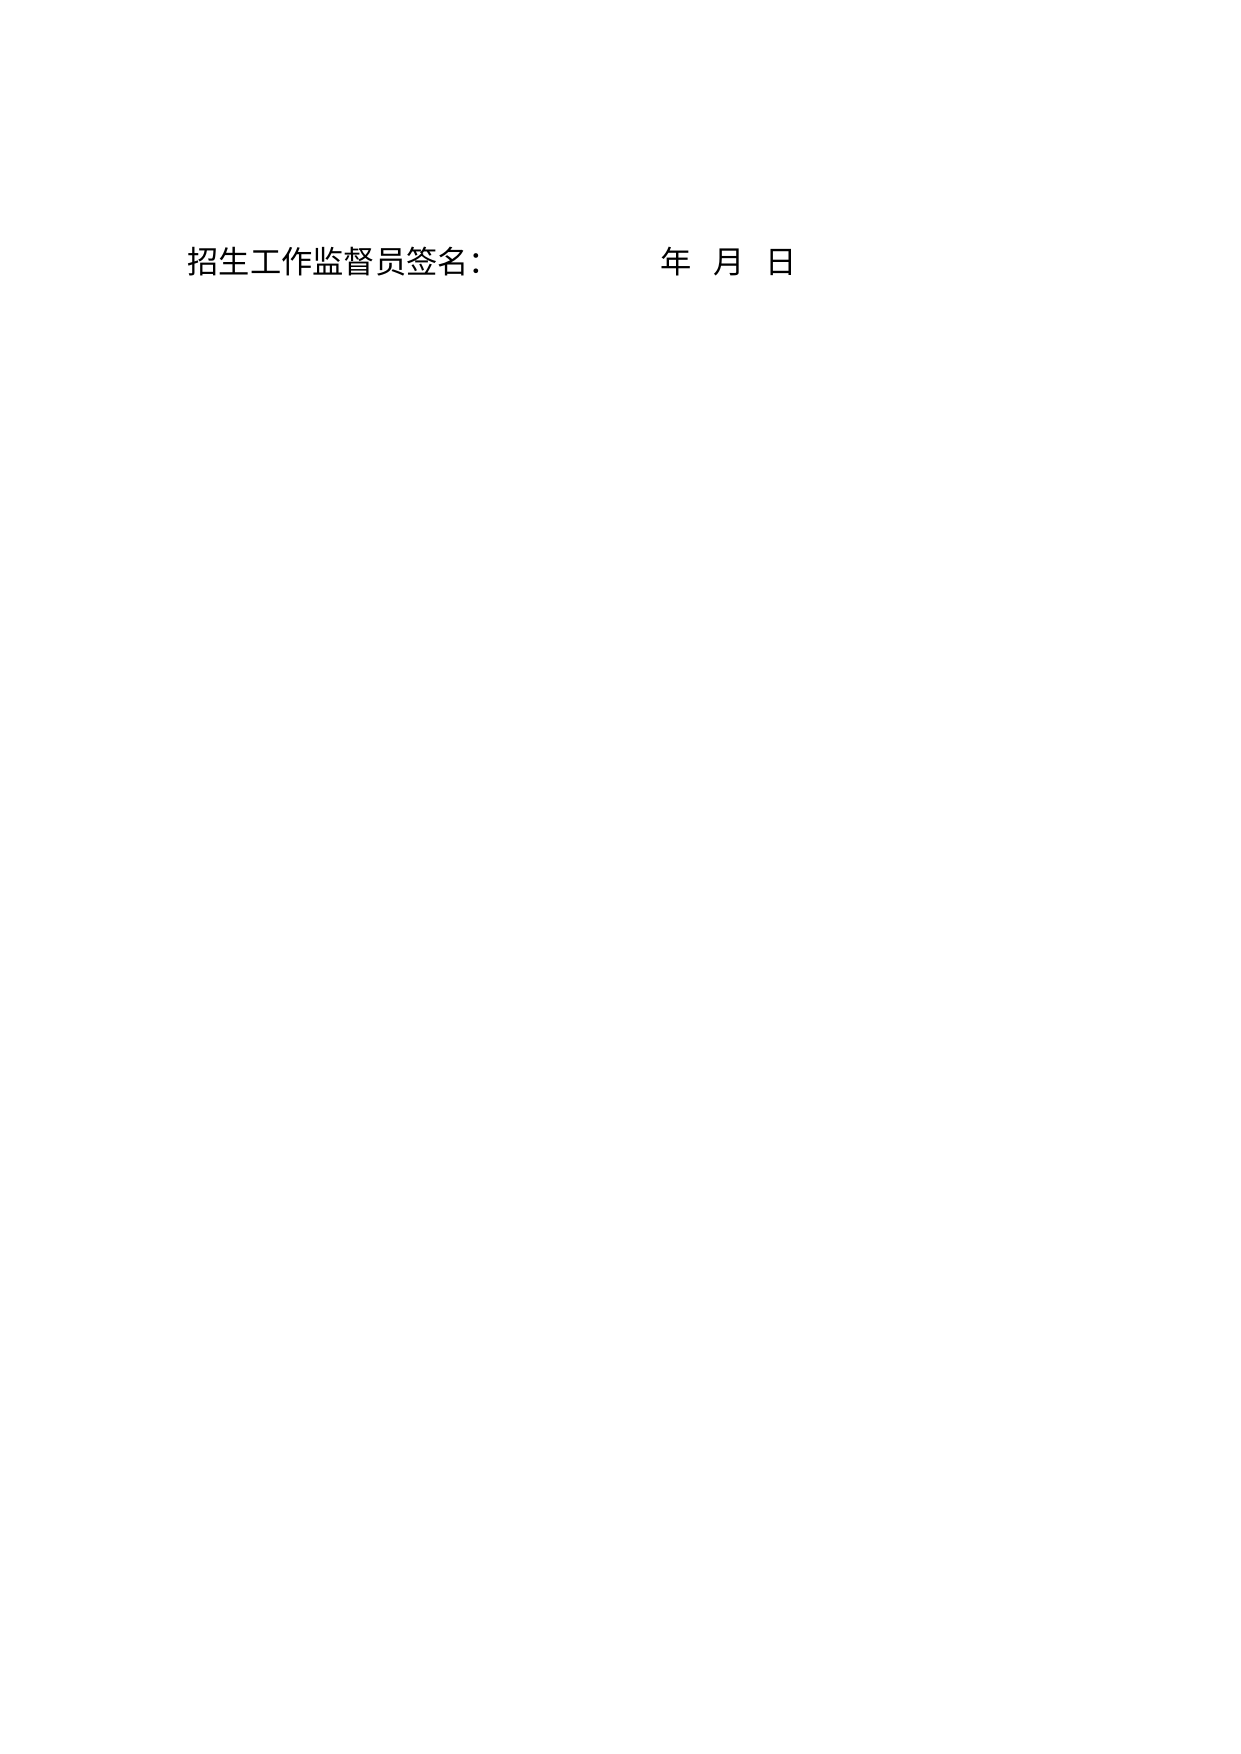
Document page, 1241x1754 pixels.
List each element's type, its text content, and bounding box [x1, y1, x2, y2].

text 招生工作监督员签名： 年 月 日 [187, 227, 1053, 292]
